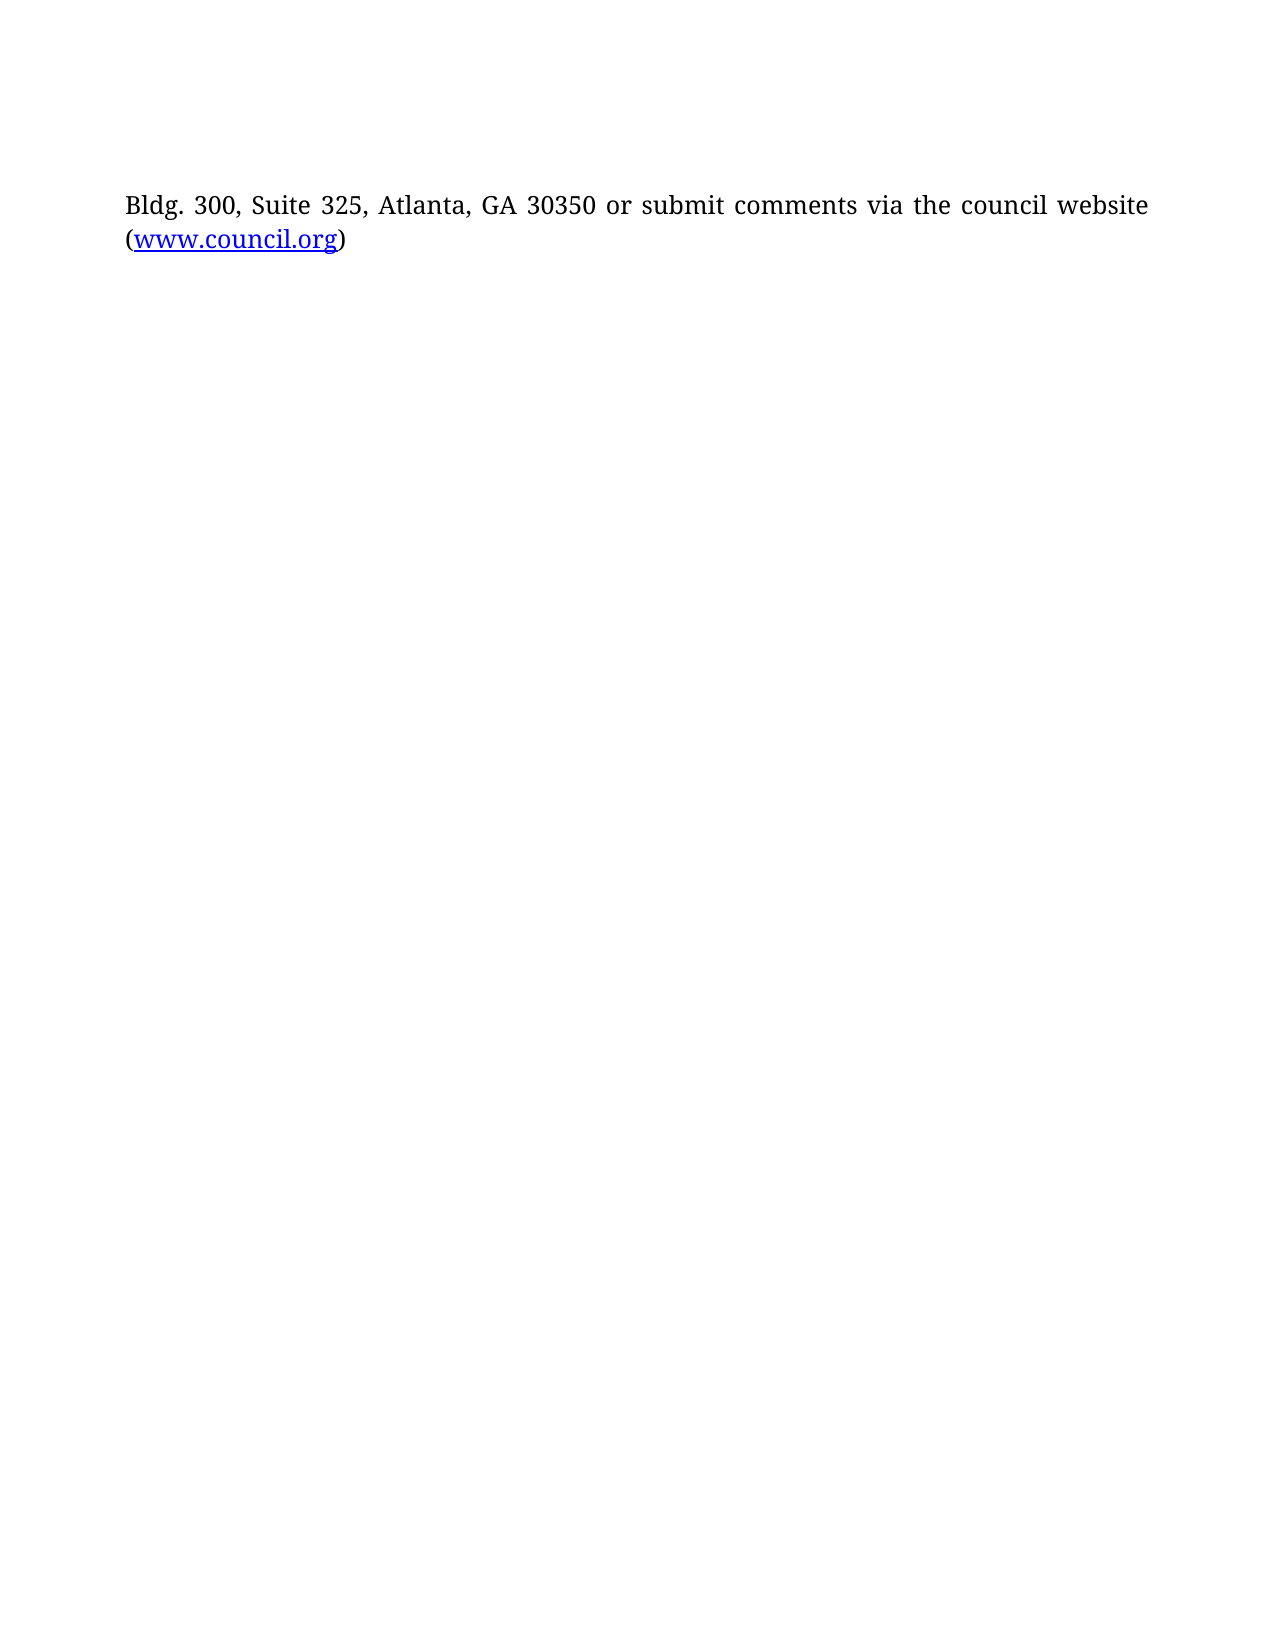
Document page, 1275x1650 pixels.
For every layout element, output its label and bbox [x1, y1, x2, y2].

text [125, 187, 1150, 256]
